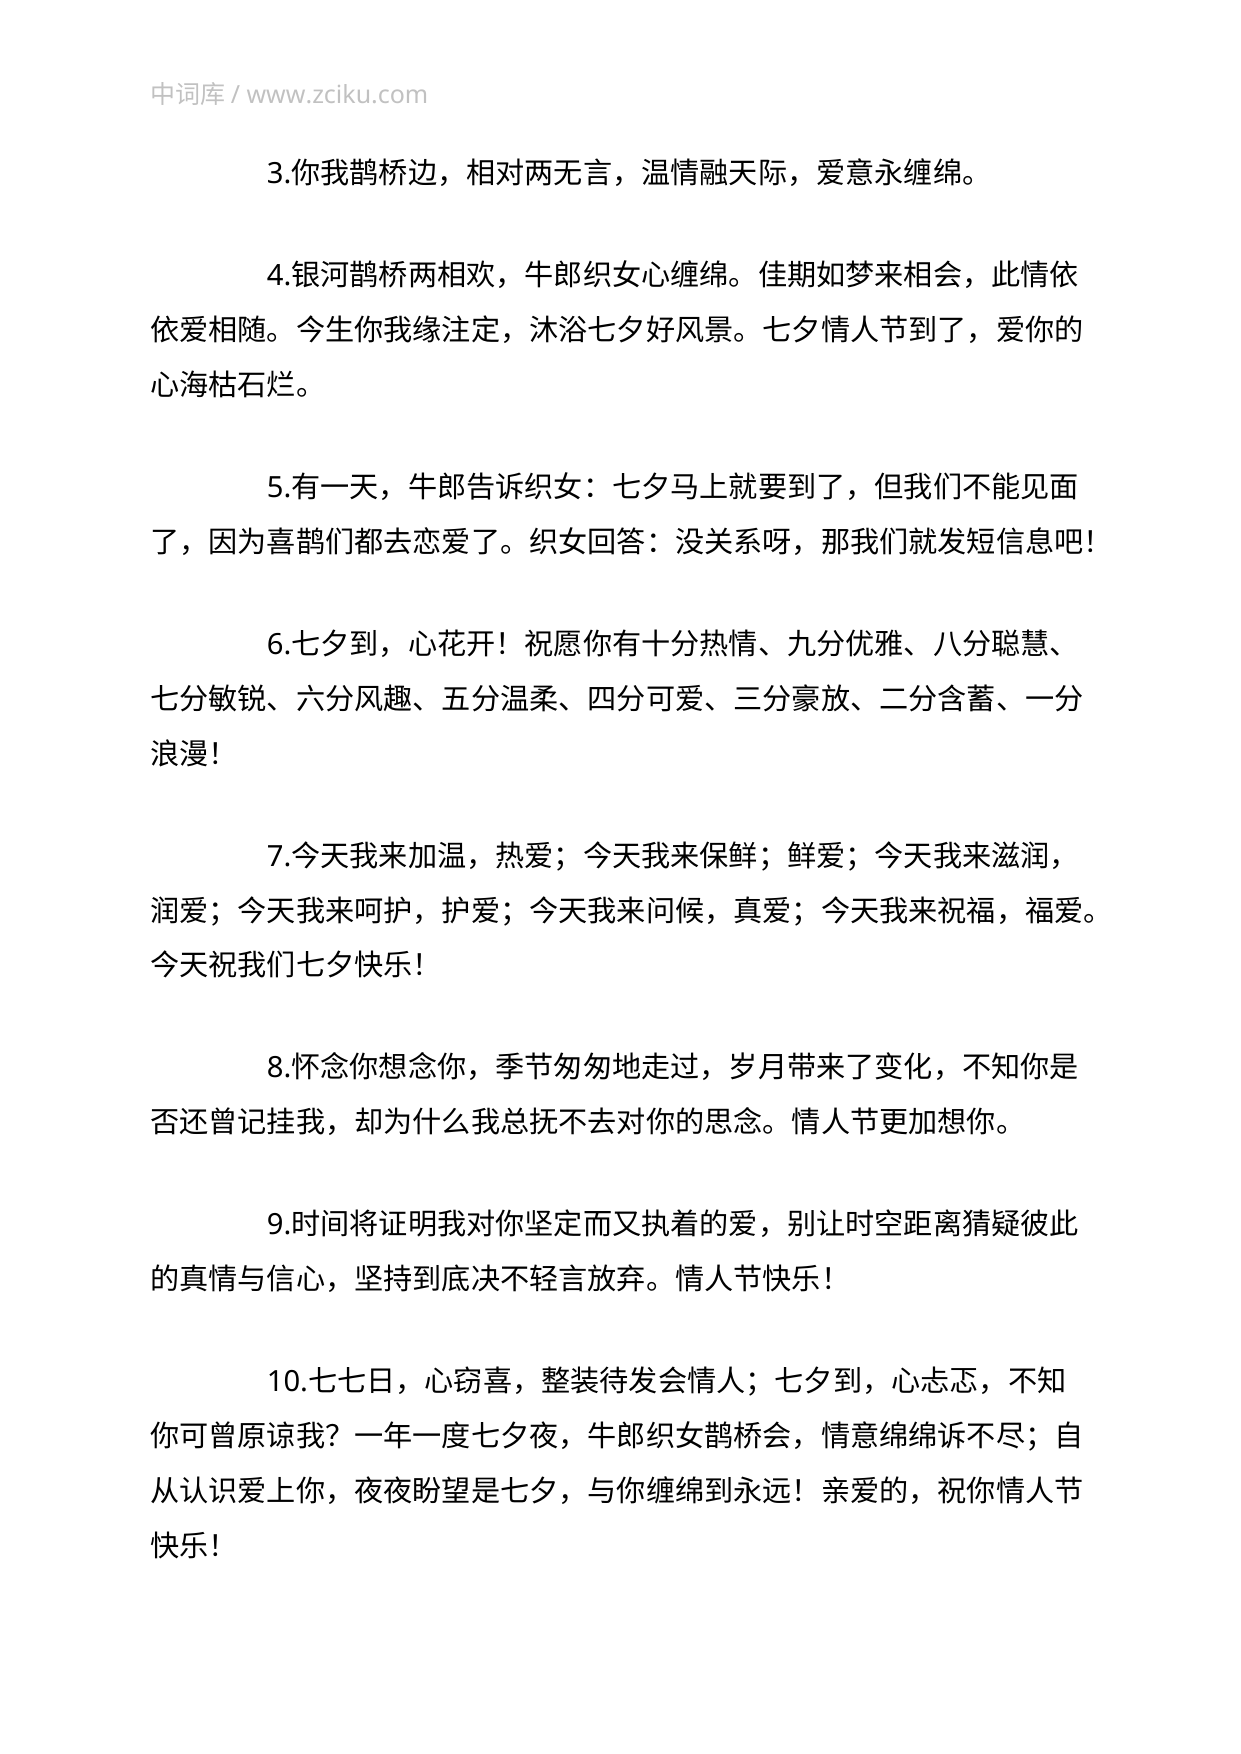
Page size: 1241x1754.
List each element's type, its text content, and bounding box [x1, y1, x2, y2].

text 6.七夕到，心花开！祝愿你有十分热情、九分优雅、八分聪慧、七分敏锐、六分风趣、五分温柔、四分可爱、三分豪放、二分含蓄、一分浪漫！ [150, 620, 1090, 773]
text 7.今天我来加温，热爱；今天我来保鲜；鲜爱；今天我来滋润，润爱；今天我来呵护，护爱；今天我来问候，真爱；今天我来祝福，福爱。今天祝我们七夕快乐！ [150, 832, 1090, 984]
text 5.有一天，牛郎告诉织女：七夕马上就要到了，但我们不能见面了，因为喜鹊们都去恋爱了。织女回答：没关系呀，那我们就发短信息吧！ [150, 464, 1090, 561]
text 8.怀念你想念你，季节匆匆地走过，岁月带来了变化，不知你是否还曾记挂我，却为什么我总抚不去对你的思念。情人节更加想你。 [150, 1044, 1090, 1141]
text 3.你我鹊桥边，相对两无言，温情融天际，爱意永缠绵。 [150, 150, 1090, 192]
text 10.七七日，心窃喜，整装待发会情人；七夕到，心忐忑，不知你可曾原谅我？一年一度七夕夜，牛郎织女鹊桥会，情意绵绵诉不尽；自从认识爱上你，夜夜盼望是七夕，与你缠绵到永远！亲爱的，祝你情人节快乐！ [150, 1357, 1090, 1564]
text 4.银河鹊桥两相欢，牛郎织女心缠绵。佳期如梦来相会，此情依依爱相随。今生你我缘注定，沐浴七夕好风景。七夕情人节到了，爱你的心海枯石烂。 [150, 252, 1090, 404]
text 9.时间将证明我对你坚定而又执着的爱，别让时空距离猜疑彼此的真情与信心，坚持到底决不轻言放弃。情人节快乐！ [150, 1201, 1090, 1298]
